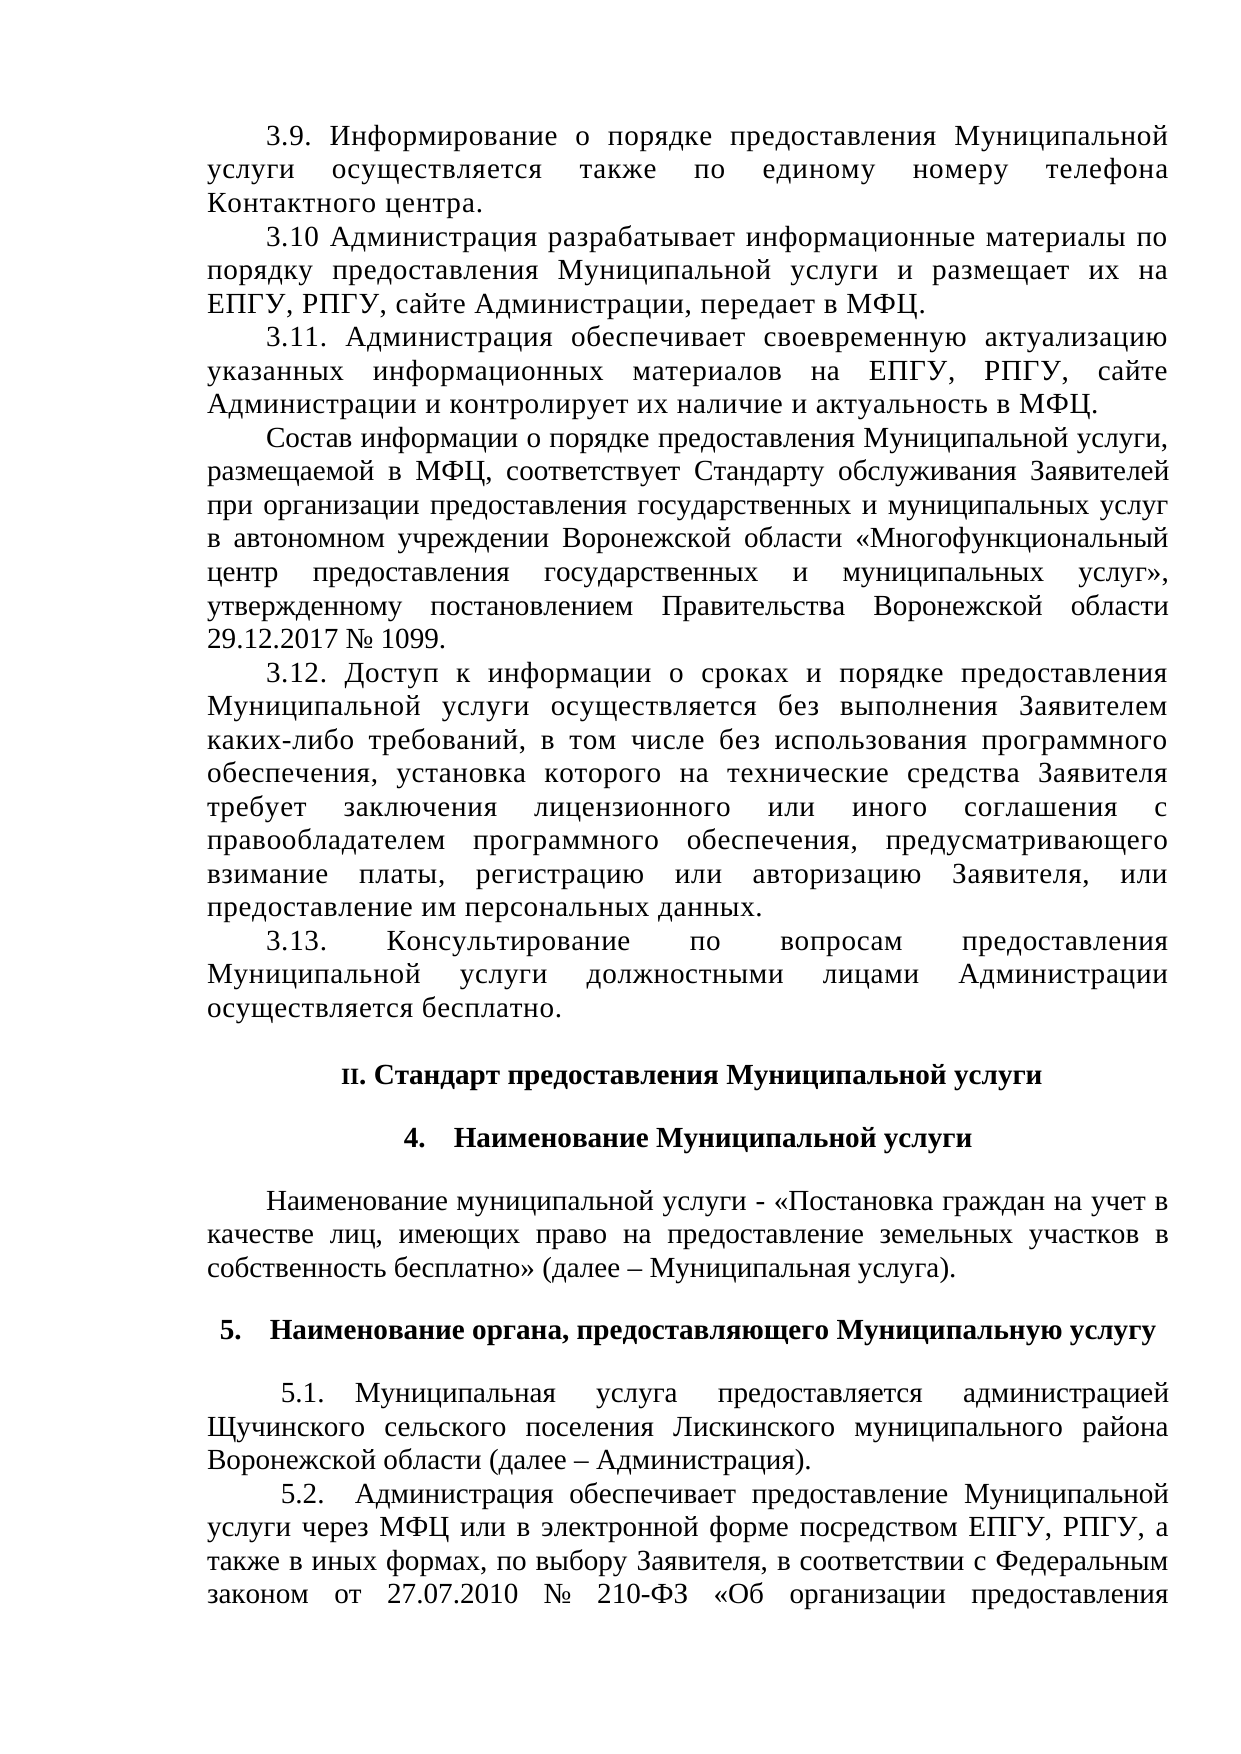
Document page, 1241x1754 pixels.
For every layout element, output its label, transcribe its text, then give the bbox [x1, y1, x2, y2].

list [207, 1476, 1169, 1610]
text Состав информации о порядке предоставления Муниципальной услуги, размещаемой в МФЦ, соответствует Стандарту обслуживания Заявителей при организации предоставления государственных и муниципальных услуг в автономном учреждении Воронежской области «Многофункциональный центр предоставления государственных и муниципальных услуг», утвержденному постановлением Правительства Воронежской области 29.12.2017 № 1099. [207, 420, 1169, 655]
list Наименование органа, предоставляющего Муниципальную услугу [207, 1312, 1169, 1346]
list Муниципальная услуга предоставляется администрацией Щучинского сельского поселения Лискинского муниципального района Воронежской области (далее – Администрация). [207, 1375, 1169, 1476]
text ii. Стандарт предоставления Муниципальной услуги [207, 1057, 1169, 1091]
text 3.10 Администрация разрабатывает информационные материалы по порядку предоставления Муниципальной услуги и размещает их на ЕПГУ, РПГУ, сайте Администрации, передает в МФЦ. [207, 219, 1169, 319]
text 3.13. Консультирование по вопросам предоставления Муниципальной услуги должностными лицами Администрации осуществляется бесплатно. [207, 923, 1169, 1024]
text 3.11. Администрация обеспечивает своевременную актуализацию указанных информационных материалов на ЕПГУ, РПГУ, сайте Администрации и контролирует их наличие и актуальность в МФЦ. [207, 319, 1169, 420]
text 3.12. Доступ к информации о сроках и порядке предоставления Муниципальной услуги осуществляется без выполнения Заявителем каких-либо требований, в том числе без использования программного обеспечения, установка которого на технические средства Заявителя требует заключения лицензионного или иного соглашения с правообладателем программного обеспечения, предусматривающего взимание платы, регистрацию или авторизацию Заявителя, или предоставление им персональных данных. [207, 655, 1169, 923]
text Наименование муниципальной услуги - «Постановка граждан на учет в качестве лиц, имеющих право на предоставление земельных участков в собственность бесплатно» (далее – Муниципальная услуга). [207, 1183, 1169, 1283]
list Наименование Муниципальной услуги [207, 1120, 1169, 1153]
text 3.9. Информирование о порядке предоставления Муниципальной услуги осуществляется также по единому номеру телефона Контактного центра. [207, 118, 1169, 219]
